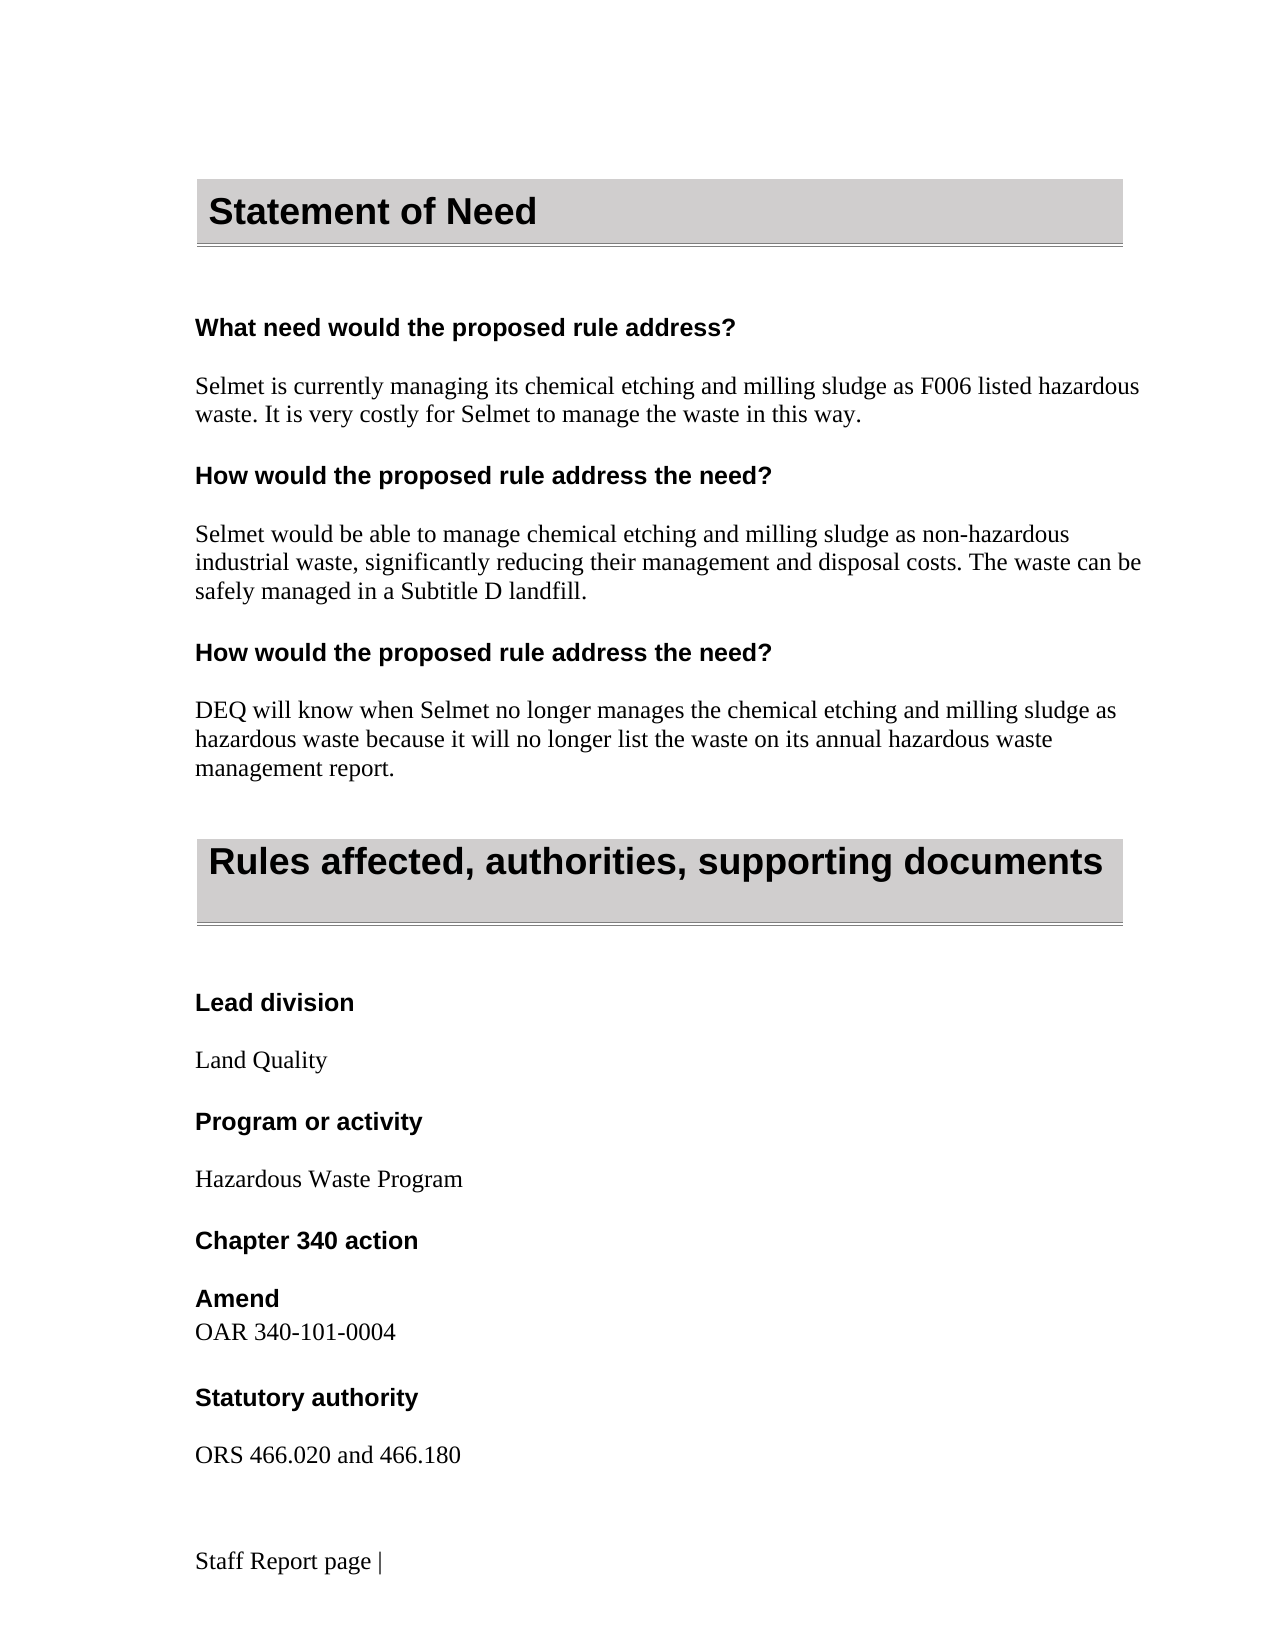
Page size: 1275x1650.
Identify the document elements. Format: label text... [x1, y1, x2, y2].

text Land Quality [195, 1045, 1162, 1074]
subtitle OAR 340-101-0004 [195, 1317, 1162, 1345]
subtitle What need would the proposed rule address? [195, 313, 1162, 342]
subtitle Chapter 340 action [195, 1226, 1162, 1255]
subtitle Program or activity [195, 1107, 1162, 1136]
text Selmet would be able to manage chemical etching and milling sludge as non-hazardous industrial waste, significantly reducing their management and disposal costs. The waste can be safely managed in a Subtitle D landfill. [195, 519, 1162, 605]
subtitle How would the proposed rule address the need? [195, 638, 1162, 667]
subtitle Statutory authority [195, 1382, 1162, 1411]
table_header Rules affected, authorities, supporting documents [197, 839, 1123, 922]
text Hazardous Waste Program [195, 1164, 1162, 1193]
subtitle Lead division [195, 988, 1162, 1017]
text Amend [195, 1284, 1162, 1312]
text DEQ will know when Selmet no longer manages the chemical etching and milling sludge as hazardous waste because it will no longer list the waste on its annual hazardous waste management report. [195, 695, 1162, 782]
text Selmet is currently managing its chemical etching and milling sludge as F006 listed hazardous waste. It is very costly for Selmet to manage the waste in this way. [195, 371, 1162, 428]
table_header Statement of Need [197, 179, 1123, 243]
subtitle How would the proposed rule address the need? [195, 461, 1162, 490]
text ORS 466.020 and 466.180 [195, 1440, 1162, 1469]
